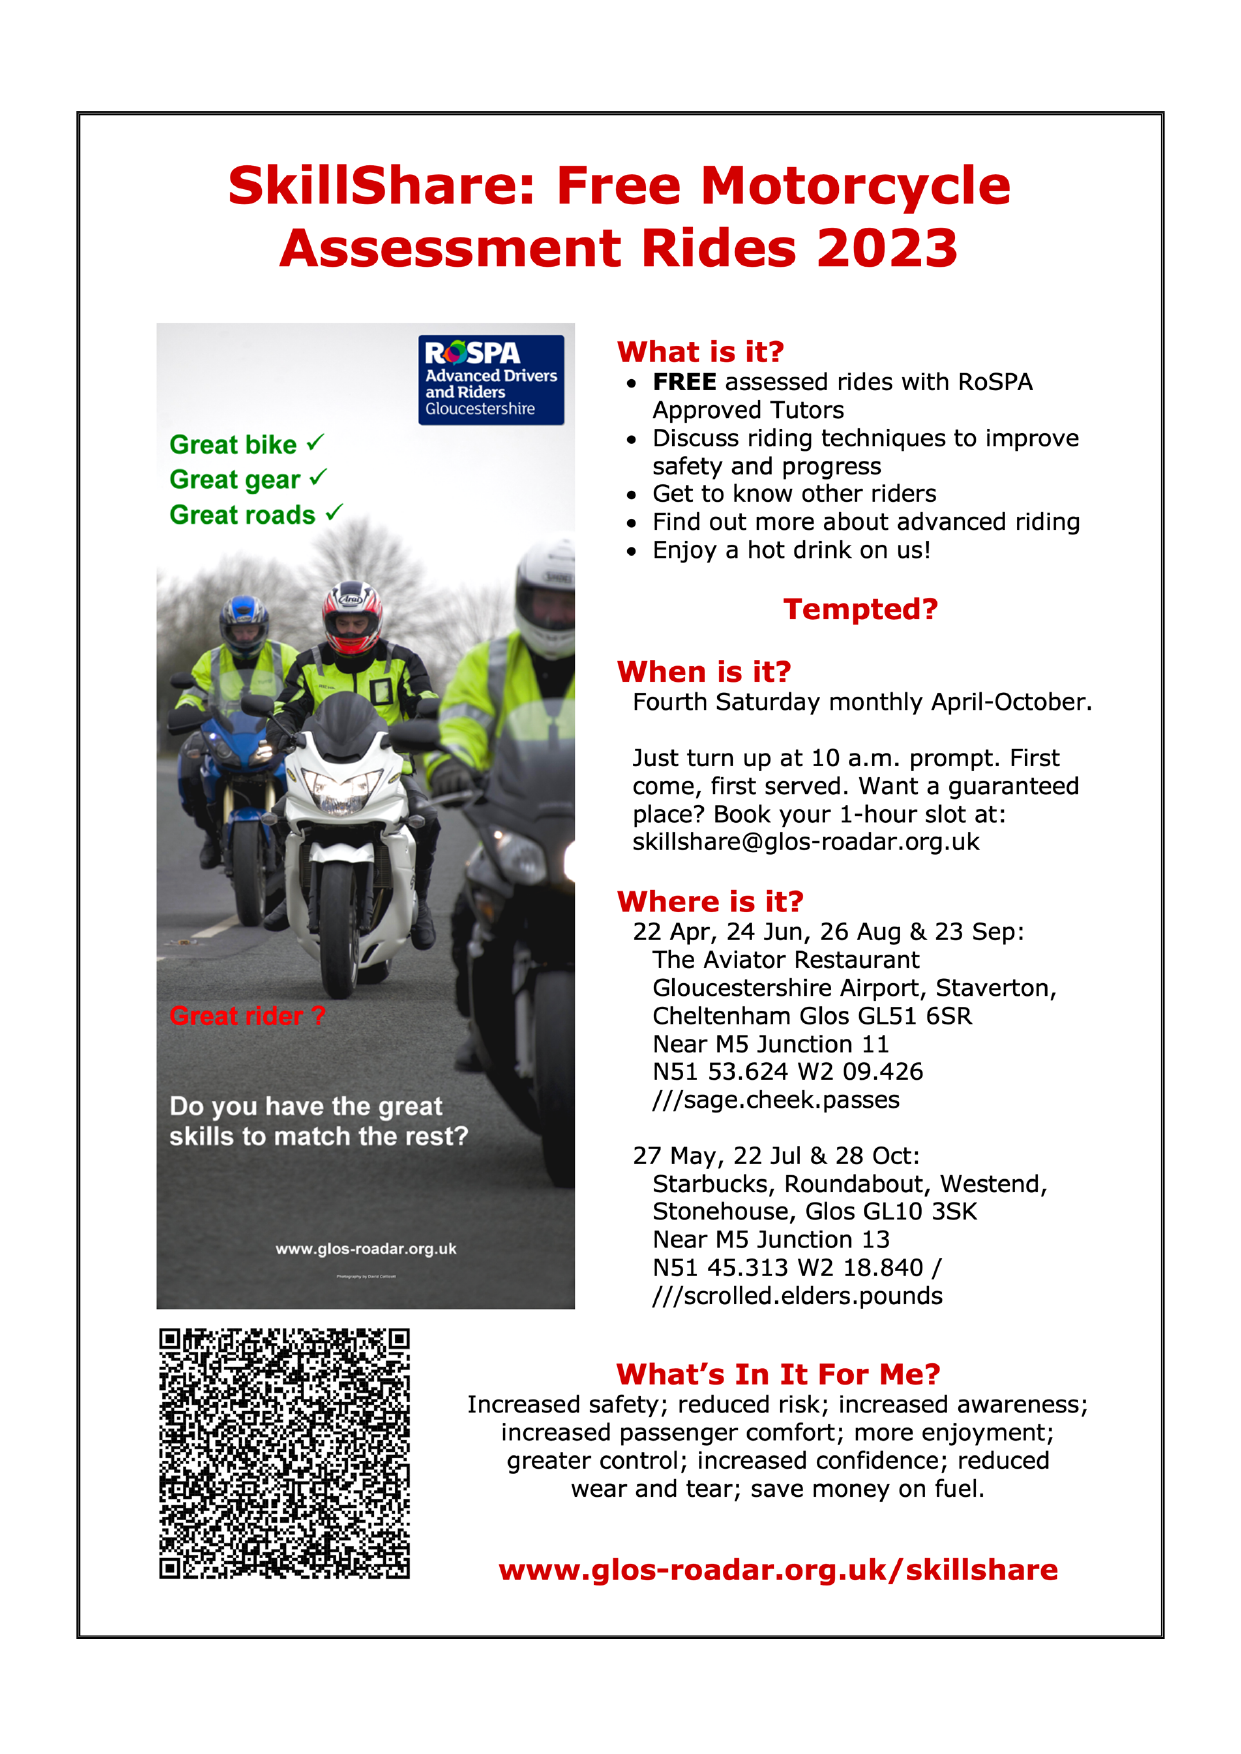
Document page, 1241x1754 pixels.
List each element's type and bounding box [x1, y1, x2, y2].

picture [76, 111, 1165, 1639]
